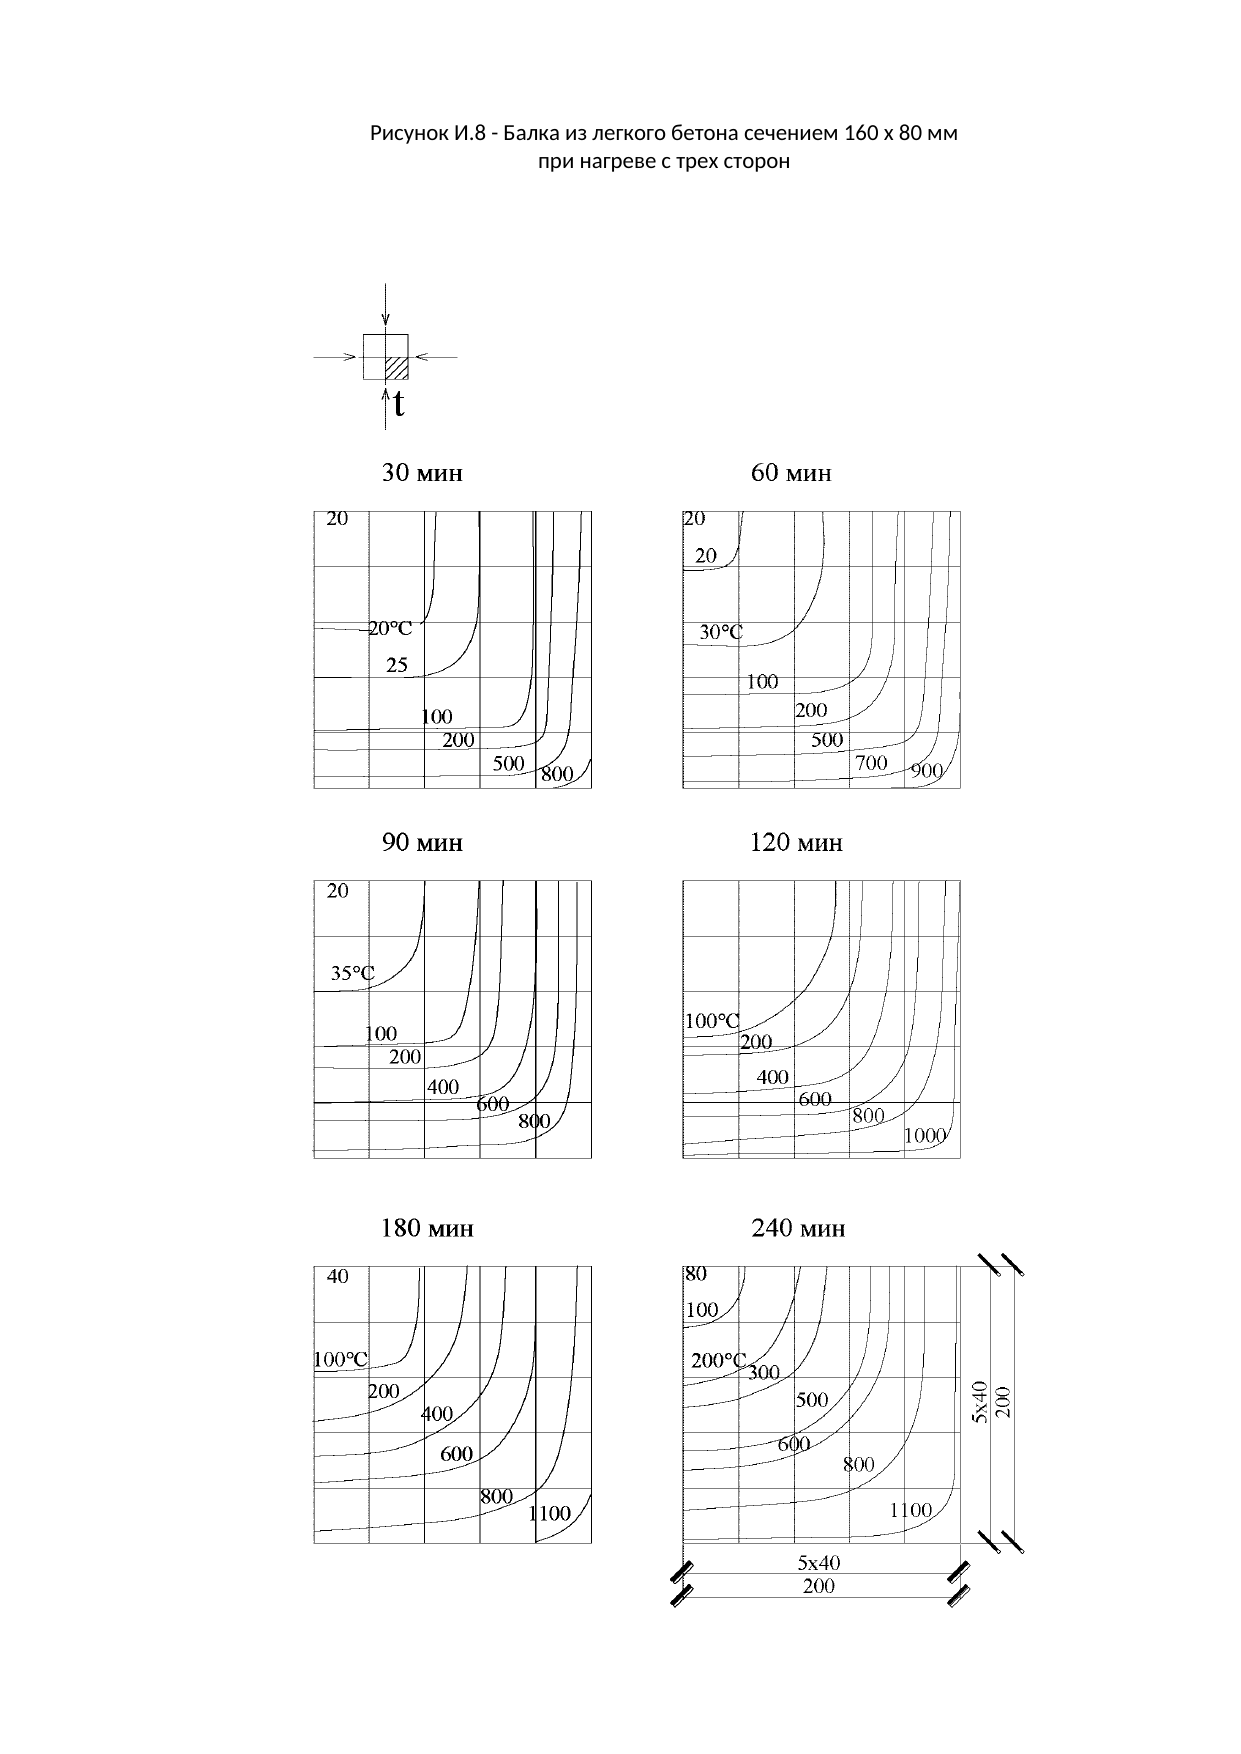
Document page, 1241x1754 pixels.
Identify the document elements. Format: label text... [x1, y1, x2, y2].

text при нагреве с трех сторон [177, 146, 1152, 174]
text Рисунок И.8 - Балка из легкого бетона сечением 160 x 80 мм [177, 118, 1152, 146]
picture [252, 258, 1076, 1618]
